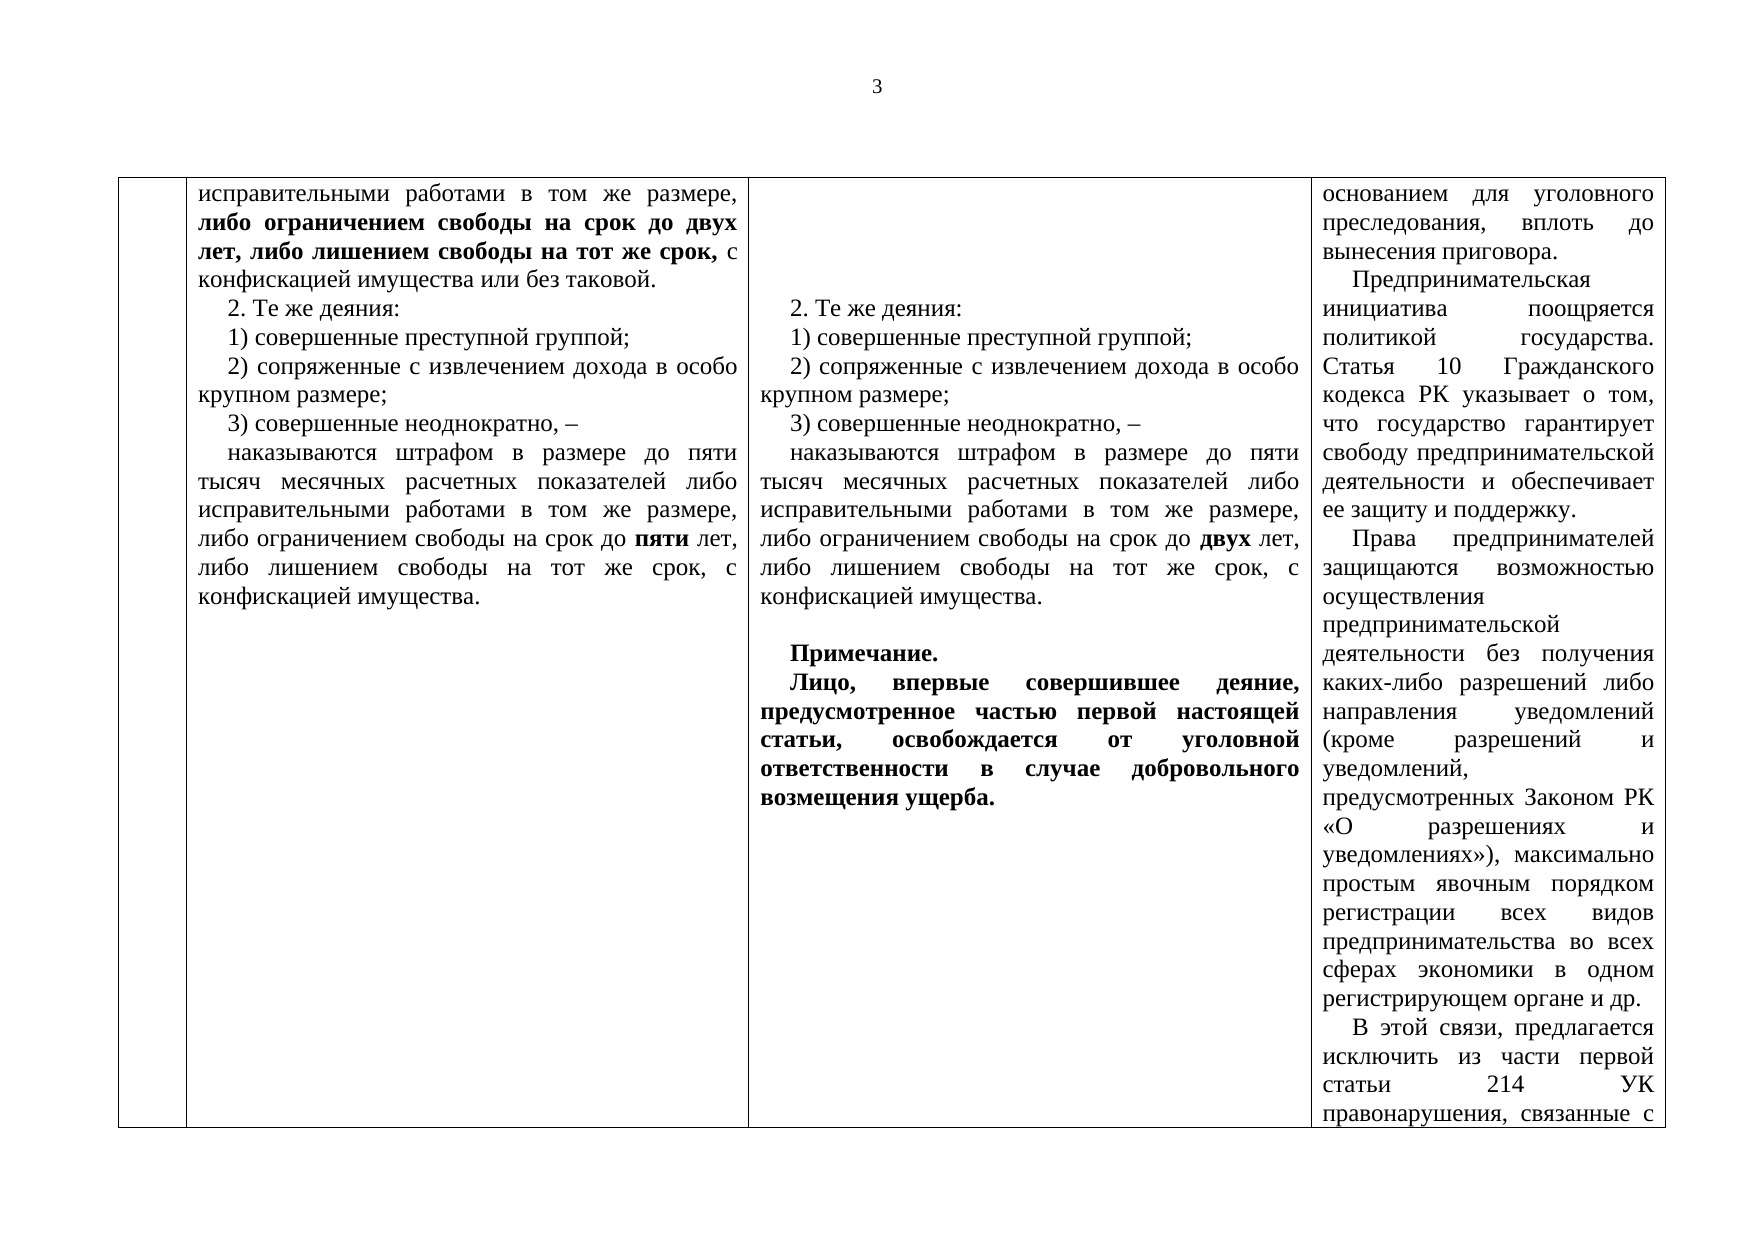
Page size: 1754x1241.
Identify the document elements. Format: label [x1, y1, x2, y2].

table_cell [119, 178, 186, 1127]
table_cell [1312, 178, 1665, 1127]
table_cell [749, 178, 1311, 1127]
table_cell [187, 178, 748, 1127]
